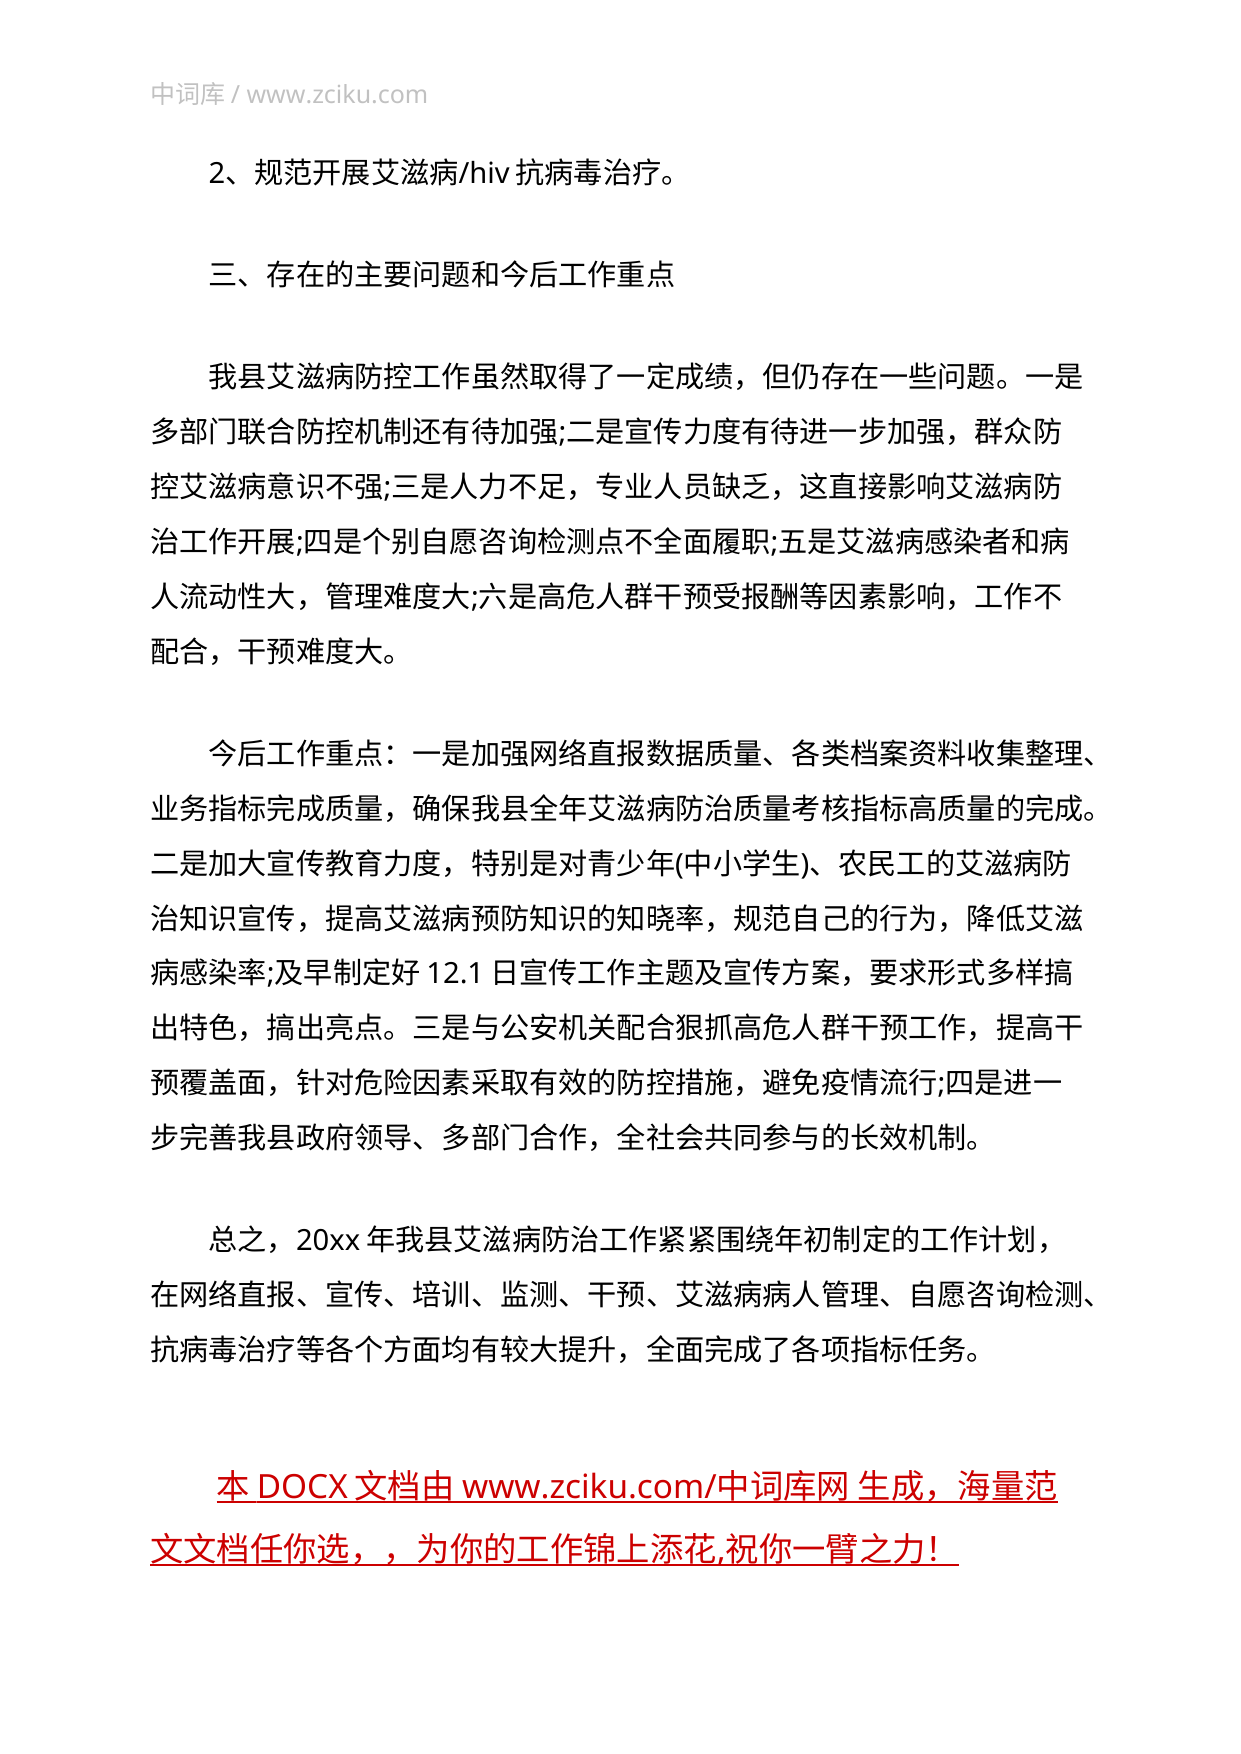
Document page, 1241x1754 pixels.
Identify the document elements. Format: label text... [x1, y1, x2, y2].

text 我县艾滋病防控工作虽然取得了一定成绩，但仍存在一些问题。一是多部门联合防控机制还有待加强;二是宣传力度有待进一步加强，群众防控艾滋病意识不强;三是人力不足，专业人员缺乏，这直接影响艾滋病防治工作开展;四是个别自愿咨询检测点不全面履职;五是艾滋病感染者和病人流动性大，管理难度大;六是高危人群干预受报酬等因素影响，工作不配合，干预难度大。 [150, 354, 1090, 671]
text 今后工作重点：一是加强网络直报数据质量、各类档案资料收集整理、业务指标完成质量，确保我县全年艾滋病防治质量考核指标高质量的完成。二是加大宣传教育力度，特别是对青少年(中小学生)、农民工的艾滋病防治知识宣传，提高艾滋病预防知识的知晓率，规范自己的行为，降低艾滋病感染率;及早制定好12.1日宣传工作主题及宣传方案，要求形式多样搞出特色，搞出亮点。三是与公安机关配合狠抓高危人群干预工作，提高干预覆盖面，针对危险因素采取有效的防控措施，避免疫情流行;四是进一步完善我县政府领导、多部门合作，全社会共同参与的长效机制。 [150, 730, 1090, 1157]
text 总之，20xx年我县艾滋病防治工作紧紧围绕年初制定的工作计划，在网络直报、宣传、培训、监测、干预、艾滋病病人管理、自愿咨询检测、抗病毒治疗等各个方面均有较大提升，全面完成了各项指标任务。 [150, 1217, 1090, 1369]
text 三、存在的主要问题和今后工作重点 [150, 252, 1090, 294]
text 2、规范开展艾滋病/hiv抗病毒治疗。 [150, 150, 1090, 192]
text 本DOCX文档由 www.zciku.com/中词库网 生成，海量范文文档任你选，，为你的工作锦上添花,祝你一臂之力！ [150, 1460, 1090, 1571]
